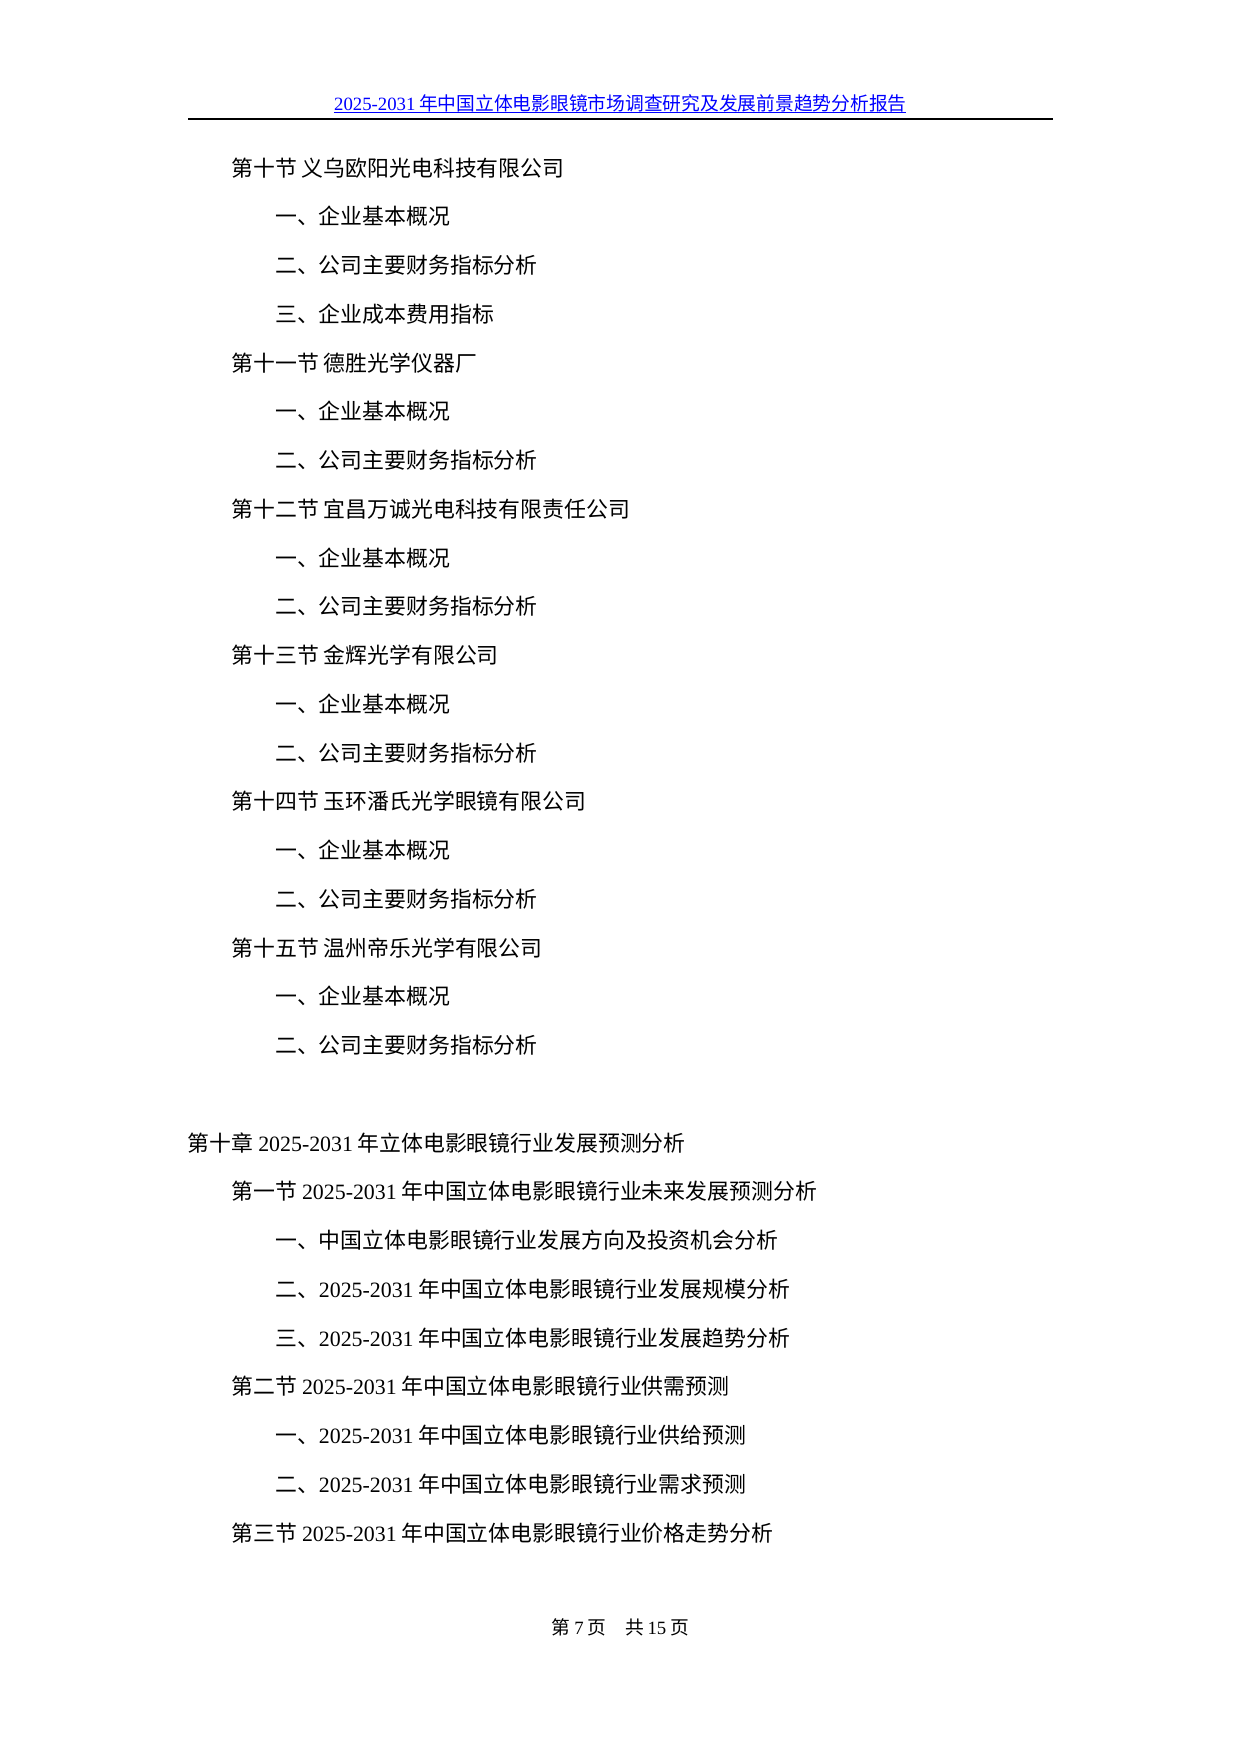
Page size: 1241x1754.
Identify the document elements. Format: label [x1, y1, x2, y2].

text [187, 150, 1053, 1548]
